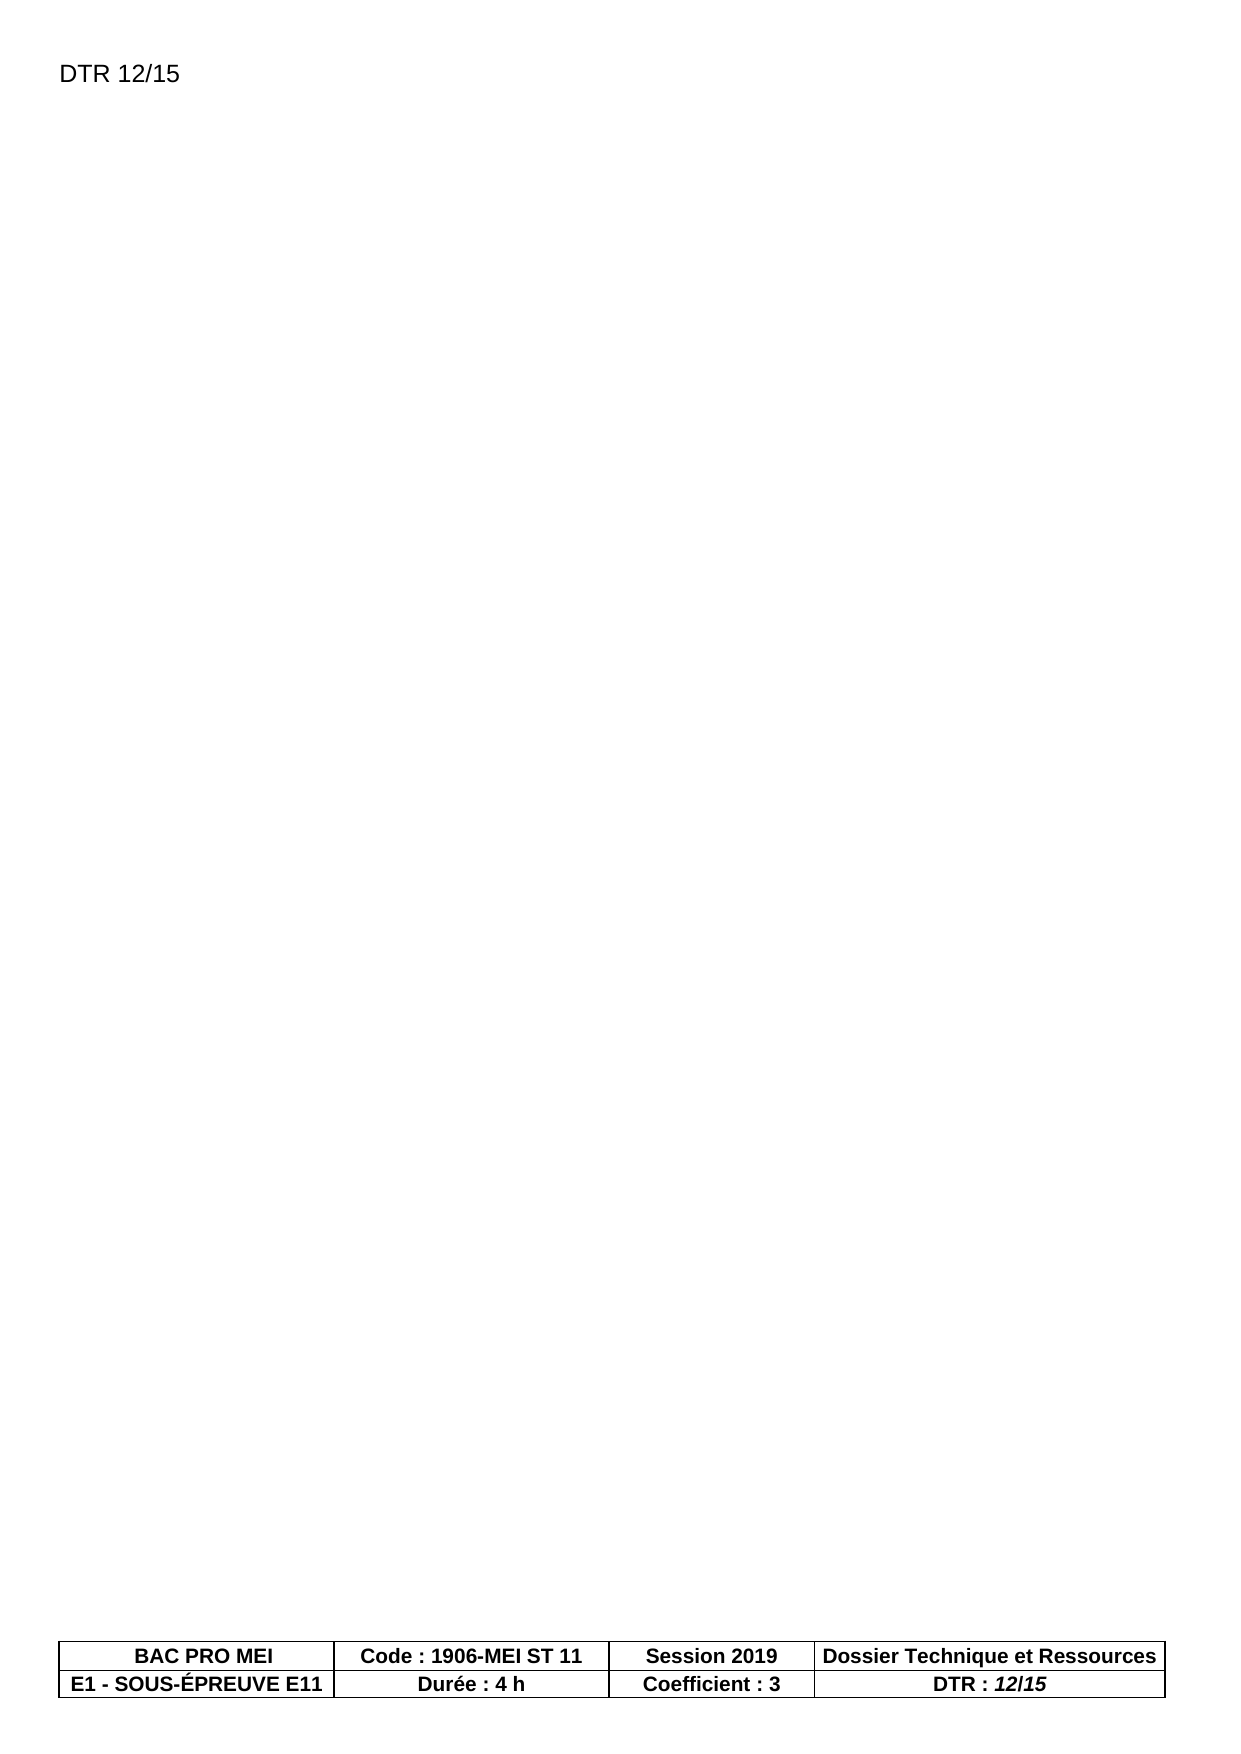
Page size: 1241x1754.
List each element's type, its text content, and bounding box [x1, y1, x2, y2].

text DTR 12/15 [59, 59, 1181, 88]
